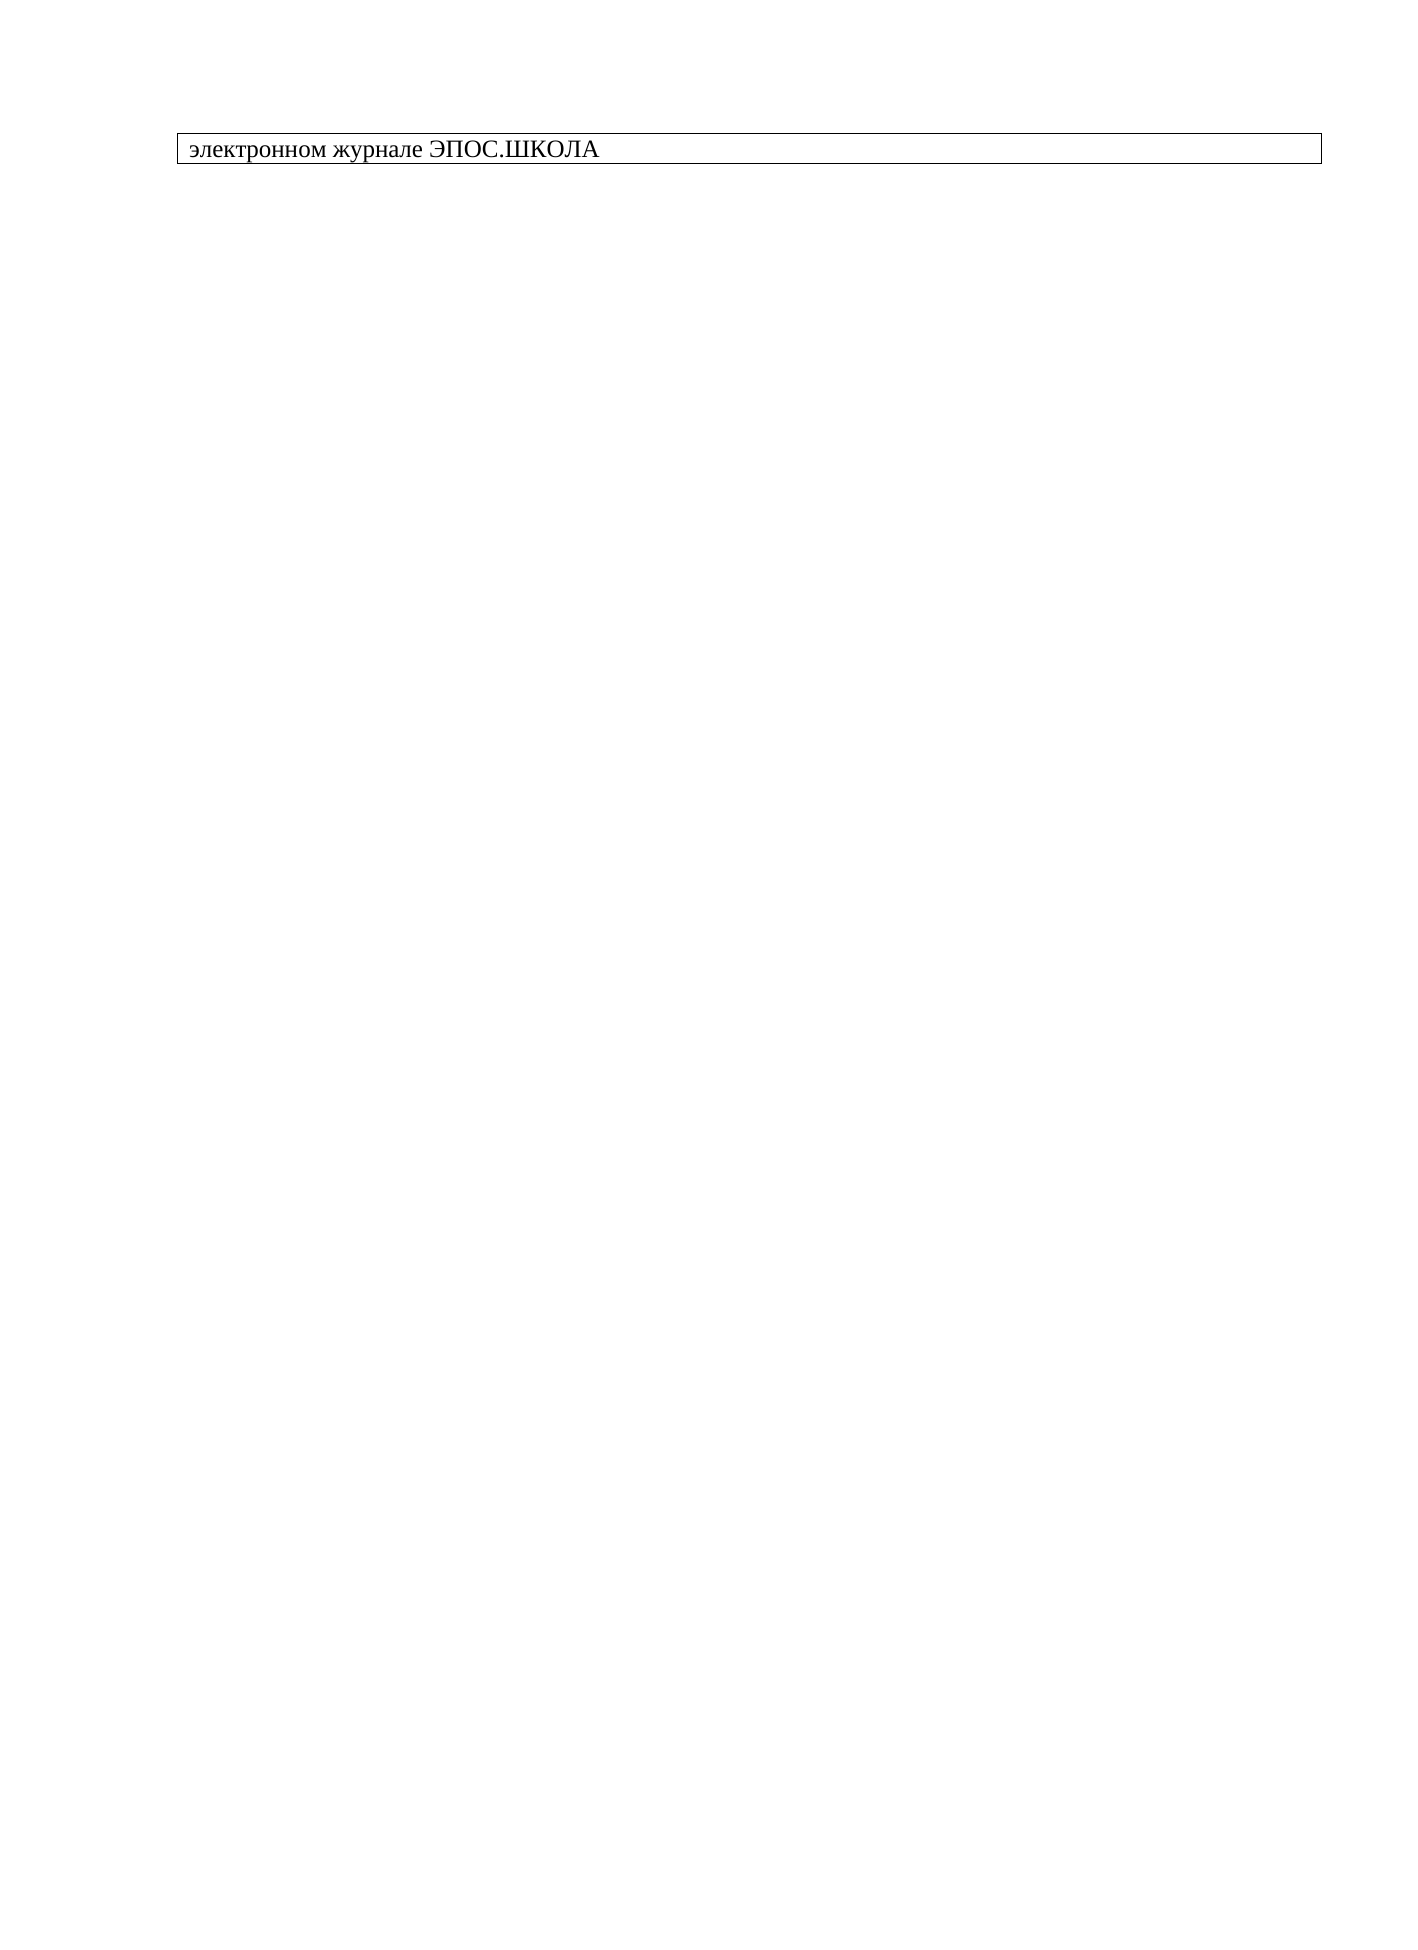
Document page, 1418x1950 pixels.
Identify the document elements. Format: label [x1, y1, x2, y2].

table_cell [178, 134, 1321, 163]
